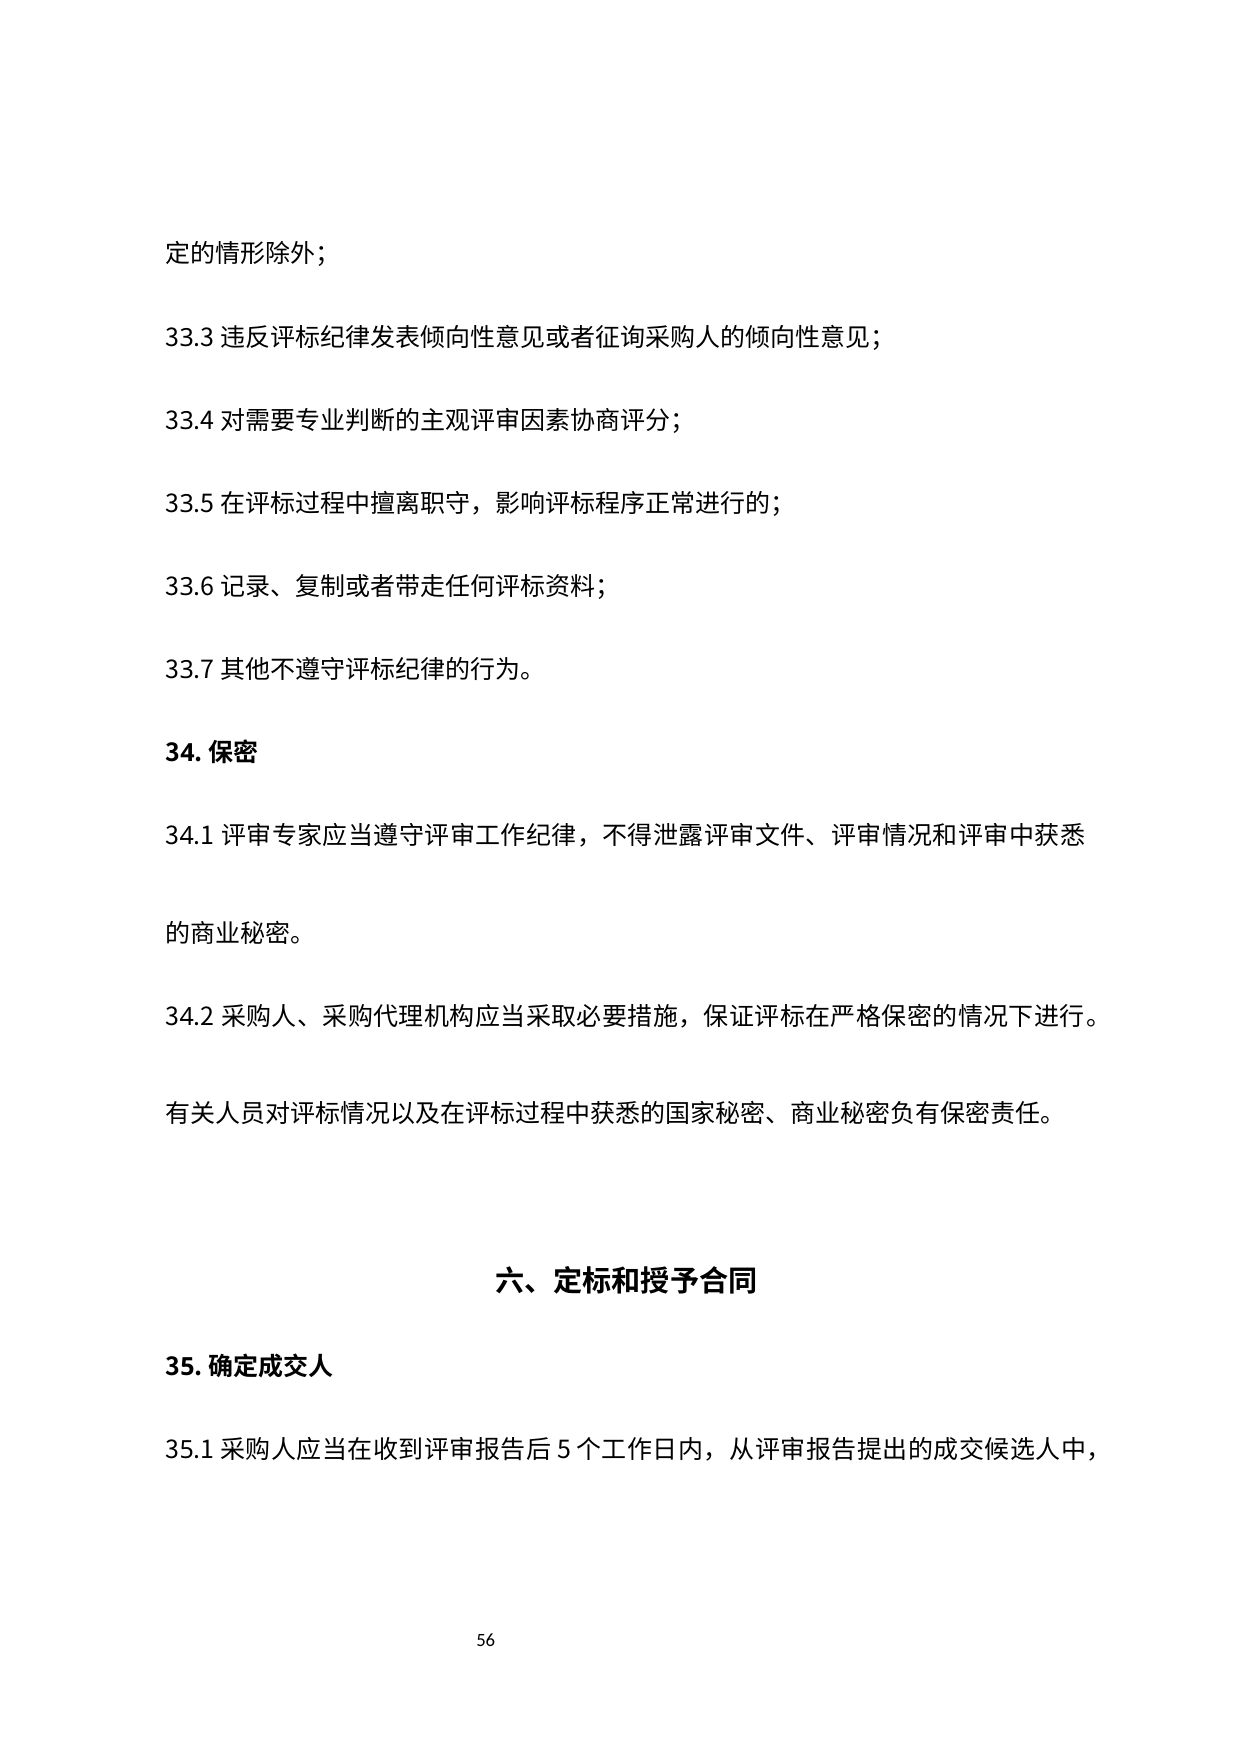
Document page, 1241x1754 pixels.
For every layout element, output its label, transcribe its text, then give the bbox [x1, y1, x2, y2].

text 34.2 采购人、采购代理机构应当采取必要措施，保证评标在严格保密的情况下进行。有关人员对评标情况以及在评标过程中获悉的国家秘密、商业秘密负有保密责任。 [165, 982, 1087, 1144]
text 33.5 在评标过程中擅离职守，影响评标程序正常进行的； [165, 469, 1087, 534]
text 34. 保密 [165, 718, 1087, 783]
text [165, 1415, 1087, 1480]
text 33.4 对需要专业判断的主观评审因素协商评分； [165, 386, 1087, 451]
text 33.6 记录、复制或者带走任何评标资料； [165, 552, 1087, 617]
text 33.7 其他不遵守评标纪律的行为。 [165, 635, 1087, 700]
text 34.1 评审专家应当遵守评审工作纪律，不得泄露评审文件、评审情况和评审中获悉的商业秘密。 [165, 801, 1087, 964]
text 35. 确定成交人 [165, 1332, 1087, 1397]
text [165, 219, 1087, 284]
text 33.3 违反评标纪律发表倾向性意见或者征询采购人的倾向性意见； [165, 303, 1087, 368]
text 六、定标和授予合同 [165, 1246, 1087, 1311]
